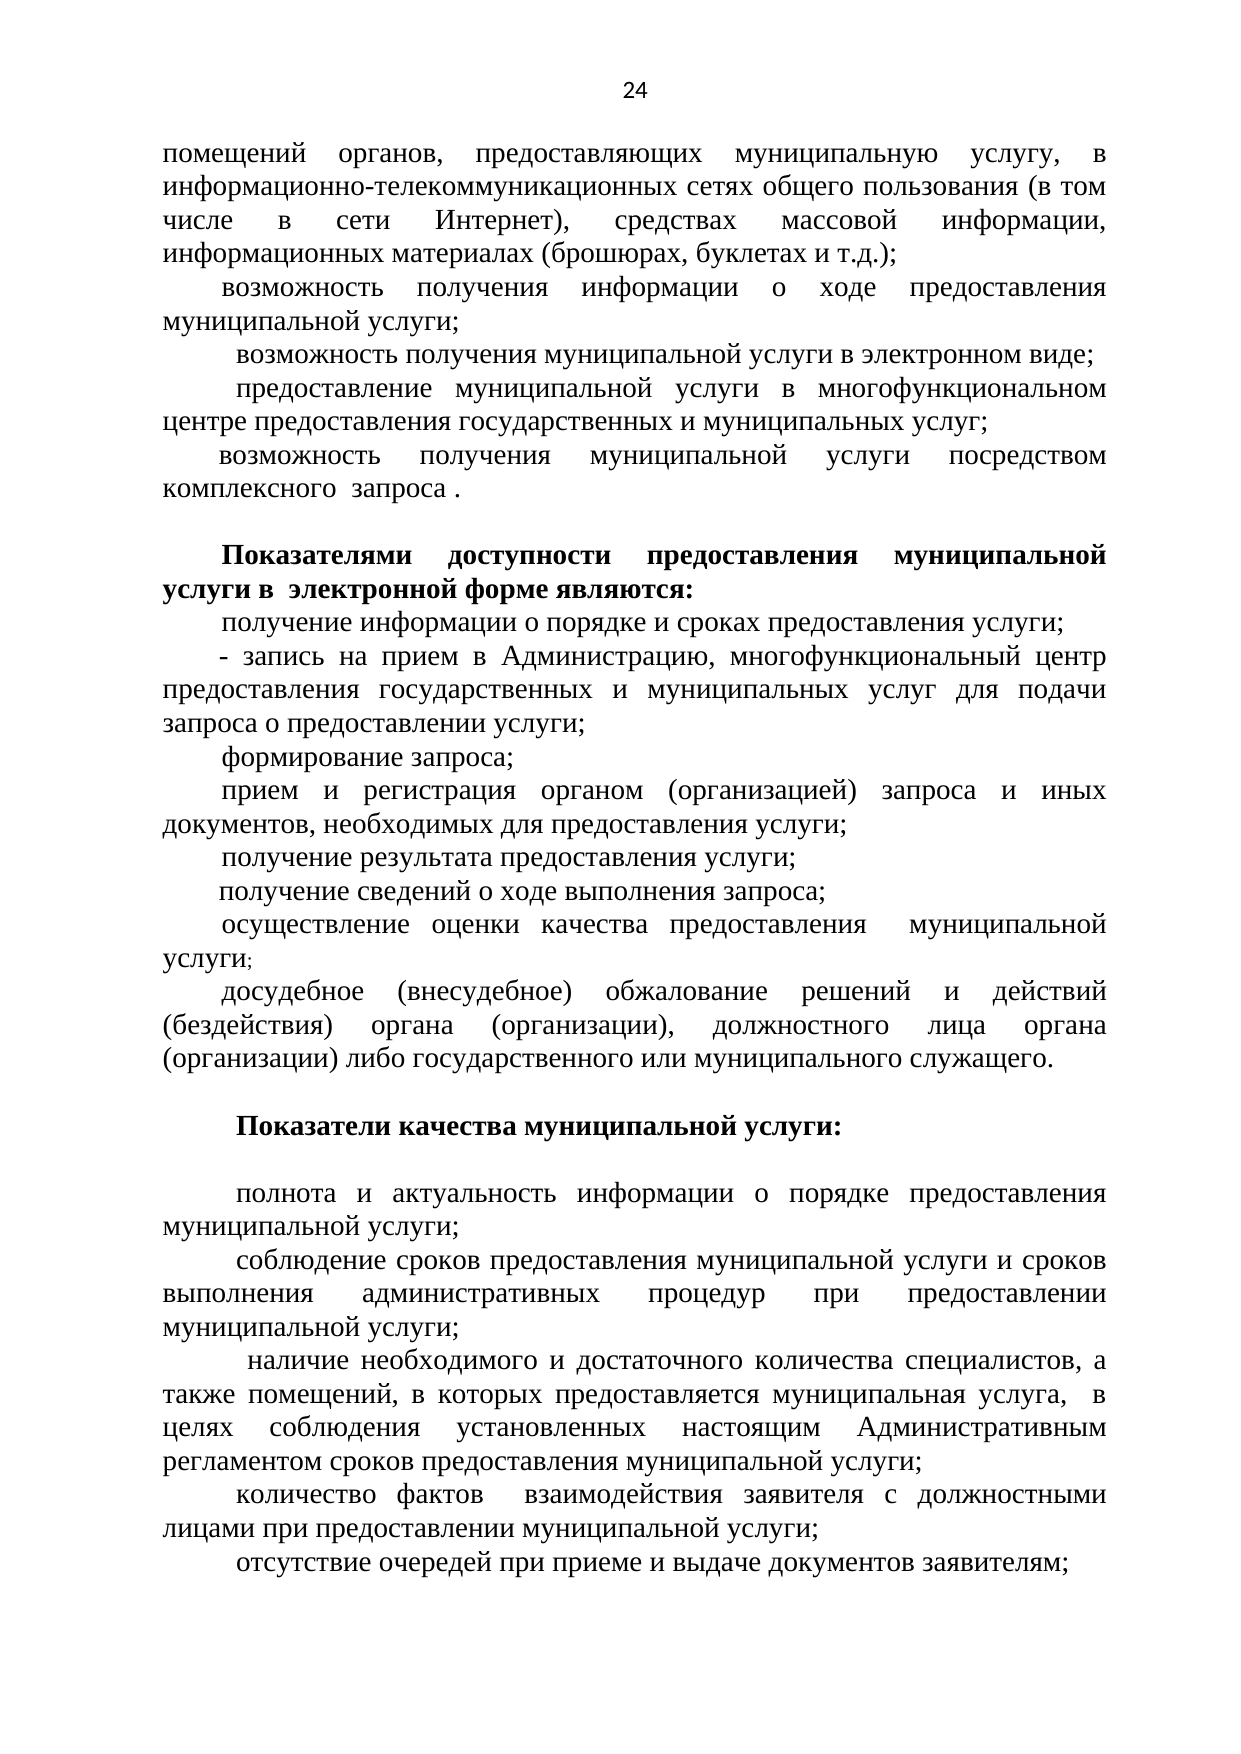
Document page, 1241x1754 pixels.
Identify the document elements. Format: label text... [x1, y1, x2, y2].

text - запись на прием в Администрацию, многофункциональный центр предоставления государственных и муниципальных услуг для подачи запроса о предоставлении услуги; [162, 638, 1107, 739]
text возможность получения муниципальной услуги посредством комплексного запроса . [162, 437, 1107, 504]
text наличие необходимого и достаточного количества специалистов, а также помещений, в которых предоставляется муниципальная услуга, в целях соблюдения установленных настоящим Административным регламентом сроков предоставления муниципальной услуги; [162, 1342, 1107, 1477]
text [162, 135, 1107, 269]
text возможность получения информации о ходе предоставления муниципальной услуги; [162, 269, 1107, 336]
text формирование запроса; [162, 739, 1107, 772]
text получение сведений о ходе выполнения запроса; [162, 873, 1107, 906]
text предоставление муниципальной услуги в многофункциональном центре предоставления государственных и муниципальных услуг; [162, 370, 1107, 437]
text соблюдение сроков предоставления муниципальной услуги и сроков выполнения административных процедур при предоставлении муниципальной услуги; [162, 1242, 1107, 1342]
text осуществление оценки качества предоставления муниципальной услуги; [162, 906, 1107, 973]
text досудебное (внесудебное) обжалование решений и действий (бездействия) органа (организации), должностного лица органа (организации) либо государственного или муниципального служащего. [162, 973, 1107, 1074]
text количество фактов взаимодействия заявителя с должностными лицами при предоставлении муниципальной услуги; [162, 1477, 1107, 1544]
text отсутствие очередей при приеме и выдаче документов заявителям; [162, 1544, 1107, 1577]
text получение результата предоставления услуги; [162, 839, 1107, 873]
text получение информации о порядке и сроках предоставления услуги; [162, 604, 1107, 638]
text Показатели качества муниципальной услуги: [162, 1108, 1107, 1141]
text Показателями доступности предоставления муниципальной услуги в электронной форме являются: [162, 537, 1107, 604]
text возможность получения муниципальной услуги в электронном виде; [162, 336, 1107, 370]
text полнота и актуальность информации о порядке предоставления муниципальной услуги; [162, 1175, 1107, 1242]
text прием и регистрация органом (организацией) запроса и иных документов, необходимых для предоставления услуги; [162, 772, 1107, 839]
